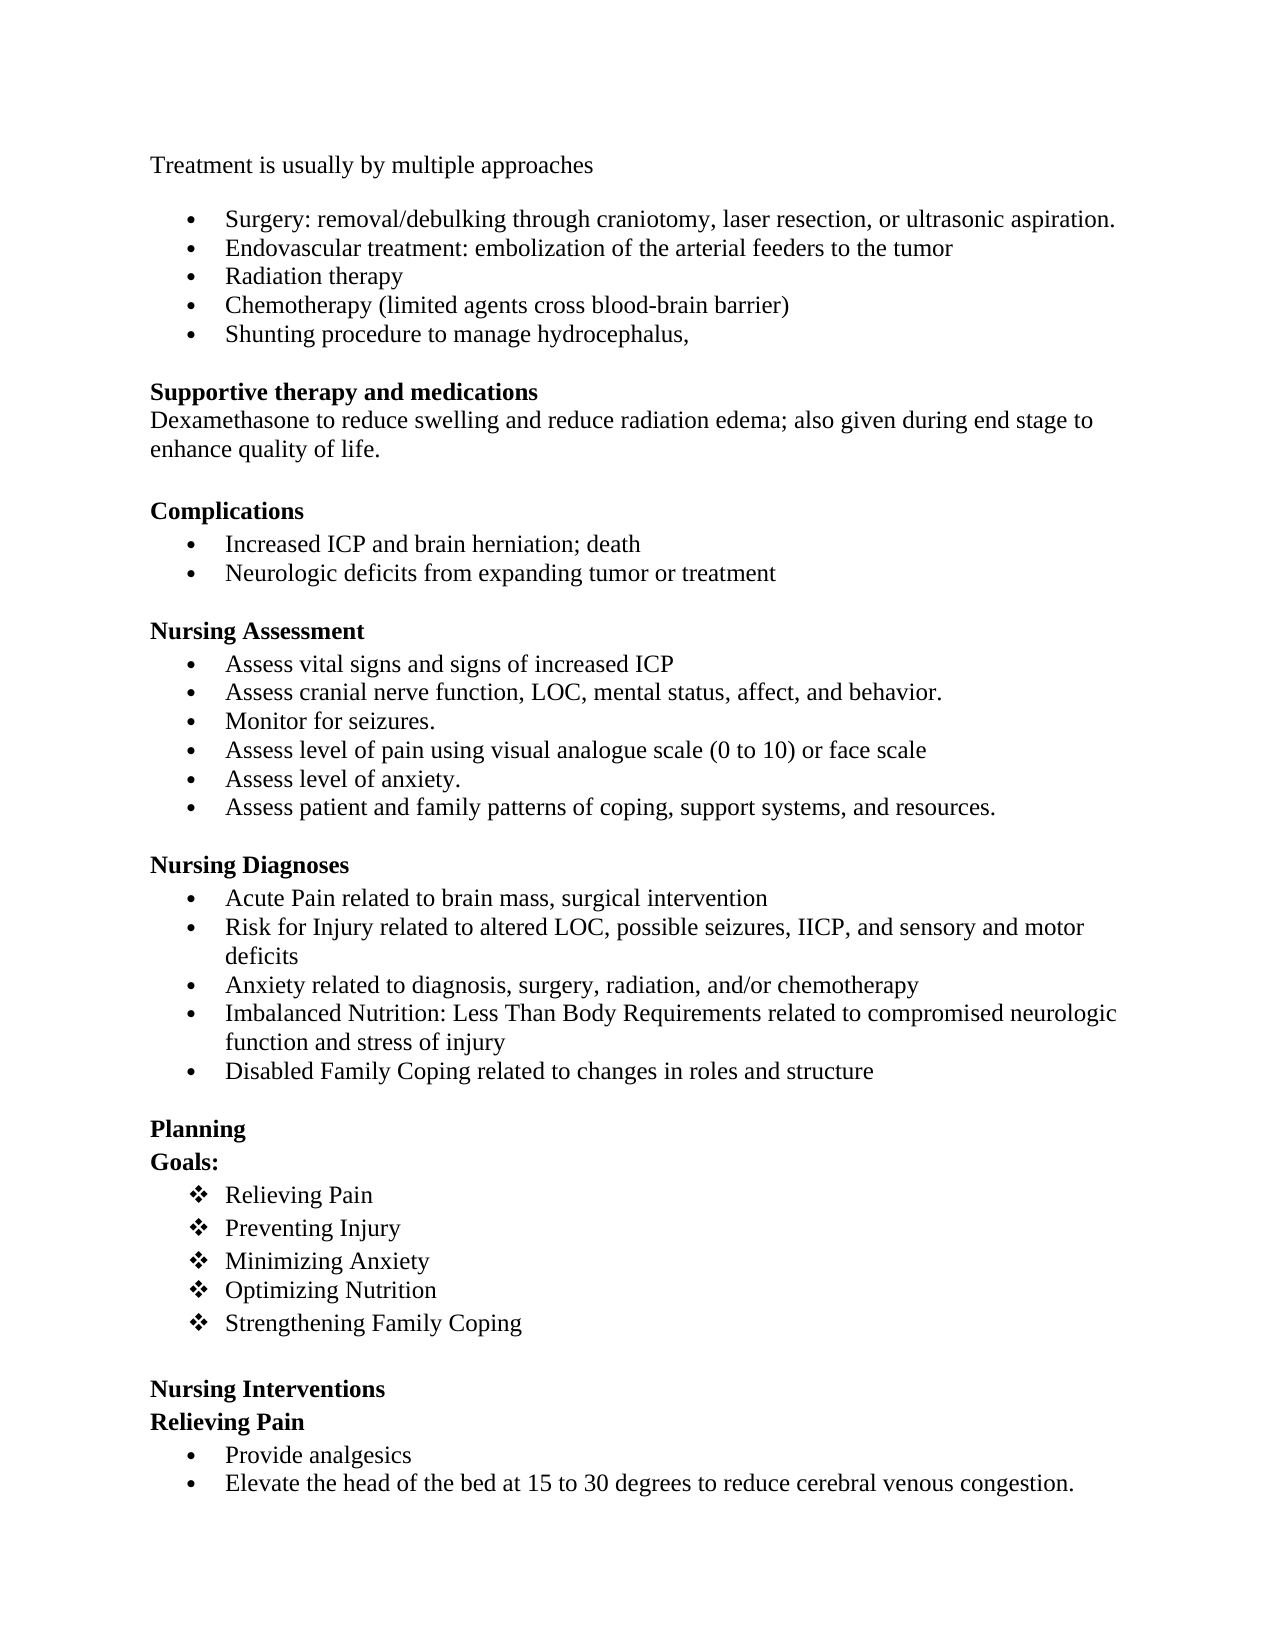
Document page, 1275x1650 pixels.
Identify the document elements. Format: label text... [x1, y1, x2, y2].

list Provide analgesics [187, 1440, 1125, 1468]
list Relieving Pain [187, 1180, 1125, 1209]
list Imbalanced Nutrition: Less Than Body Requirements related to compromised neurologic function and stress of injury [187, 998, 1125, 1056]
list Surgery: removal/debulking through craniotomy, laser resection, or ultrasonic aspiration. [187, 204, 1125, 233]
list Increased ICP and brain herniation; death [187, 529, 1125, 558]
list Elevate the head of the bed at 15 to 30 degrees to reduce cerebral venous congestion. [187, 1468, 1125, 1497]
text Goals: [150, 1147, 1125, 1176]
text Relieving Pain [150, 1407, 1125, 1436]
text Nursing Assessment [150, 616, 1125, 644]
list Assess level of anxiety. [187, 764, 1125, 792]
text Nursing Diagnoses [150, 850, 1125, 879]
list Optimizing Nutrition [187, 1275, 1125, 1303]
list Shunting procedure to manage hydrocephalus, [187, 319, 1125, 348]
list Assess vital signs and signs of increased ICP [187, 649, 1125, 677]
list Anxiety related to diagnosis, surgery, radiation, and/or chemotherapy [187, 970, 1125, 998]
text Complications [150, 496, 1125, 525]
list Assess level of pain using visual analogue scale (0 to 10) or face scale [187, 735, 1125, 764]
text Treatment is usually by multiple approaches [150, 150, 1125, 179]
text Nursing Interventions [150, 1374, 1125, 1402]
list Radiation therapy [187, 261, 1125, 290]
list Acute Pain related to brain mass, surgical intervention [187, 883, 1125, 912]
text Supportive therapy and medications [150, 377, 1125, 406]
list Endovascular treatment: embolization of the arterial feeders to the tumor [187, 233, 1125, 261]
list Monitor for seizures. [187, 706, 1125, 735]
list Neurologic deficits from expanding tumor or treatment [187, 558, 1125, 587]
list Preventing Injury [187, 1213, 1125, 1242]
list Disabled Family Coping related to changes in roles and structure [187, 1056, 1125, 1085]
text Dexamethasone to reduce swelling and reduce radiation edema; also given during end stage to enhance quality of life. [150, 406, 1125, 463]
list Strengthening Family Coping [187, 1308, 1125, 1336]
list Assess cranial nerve function, LOC, mental status, affect, and behavior. [187, 677, 1125, 706]
list Risk for Injury related to altered LOC, possible seizures, IICP, and sensory and motor deficits [187, 912, 1125, 970]
text Planning [150, 1114, 1125, 1143]
list Minimizing Anxiety [187, 1246, 1125, 1275]
list Chemotherapy (limited agents cross blood-brain barrier) [187, 290, 1125, 319]
list Assess patient and family patterns of coping, support systems, and resources. [187, 792, 1125, 821]
